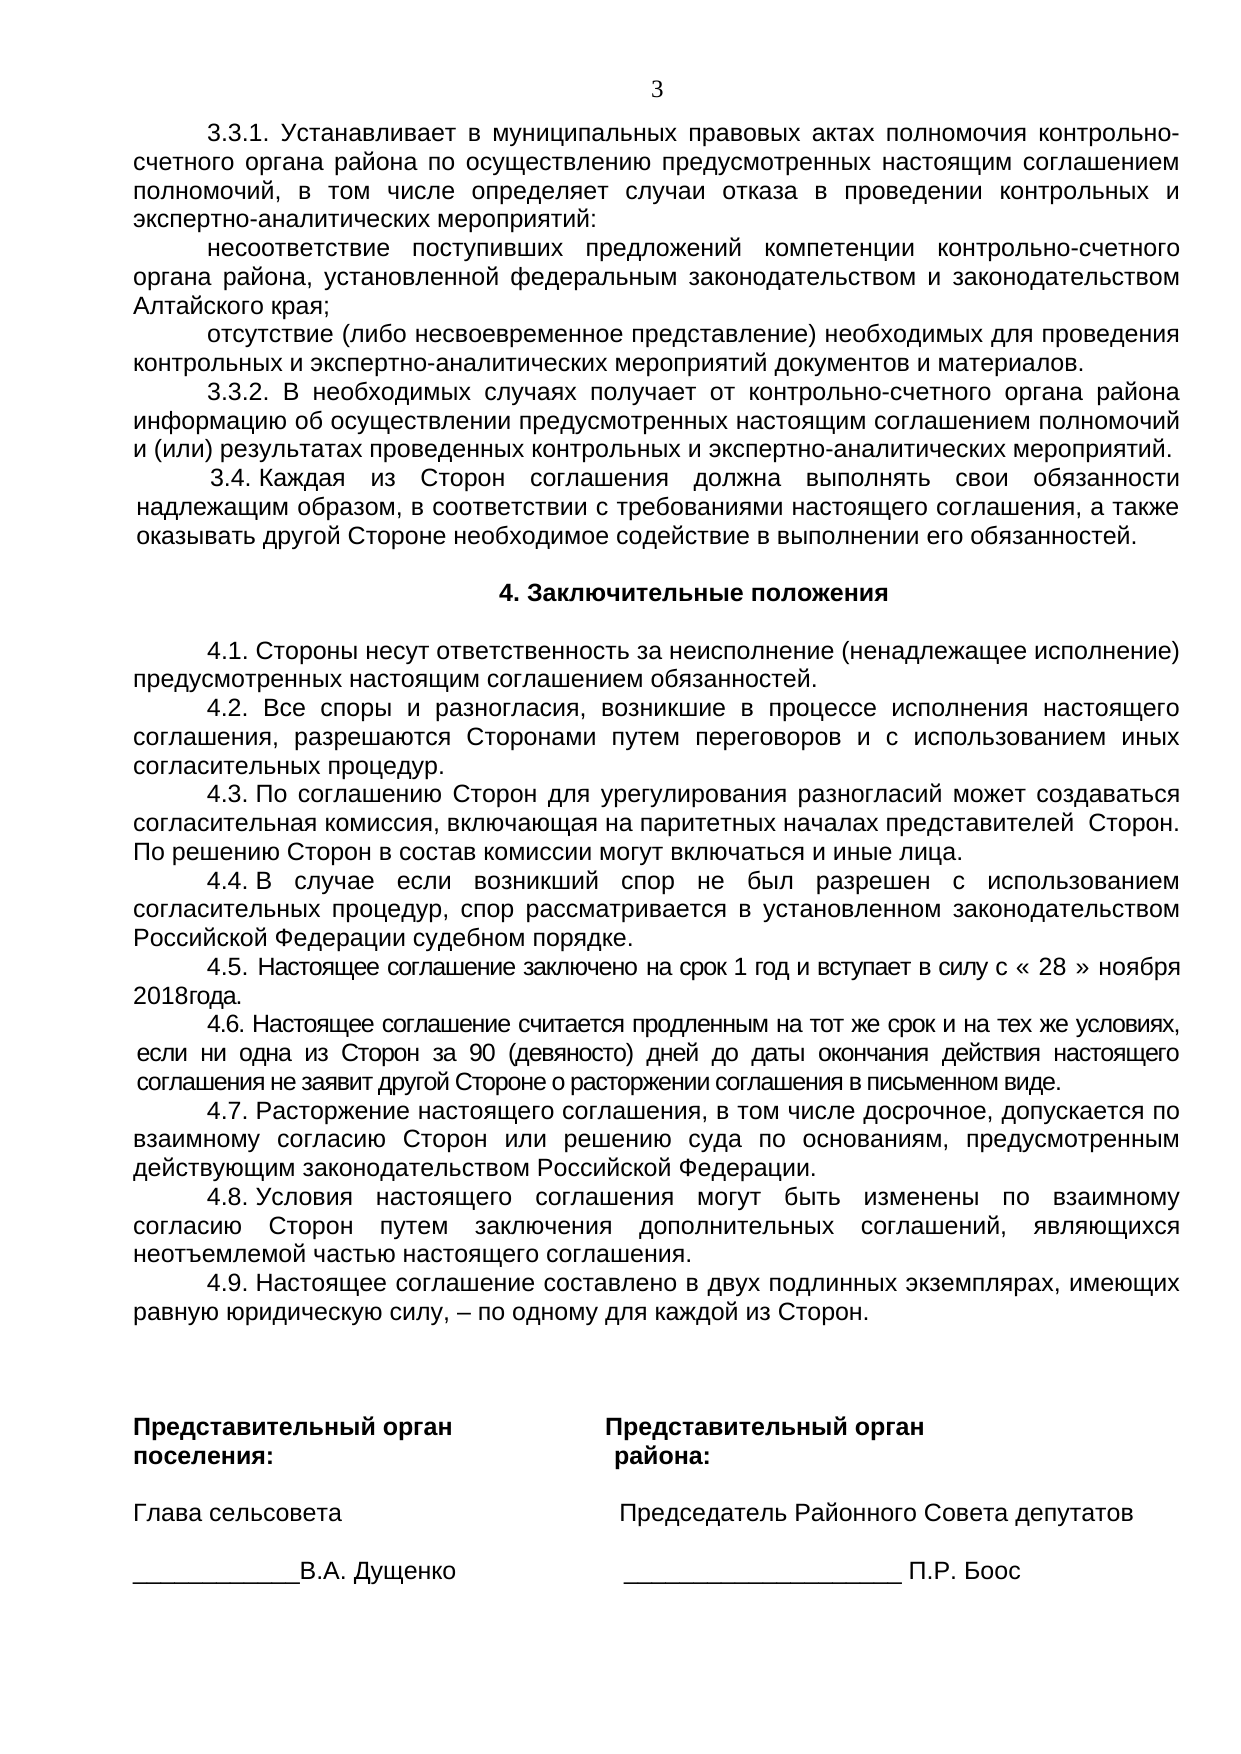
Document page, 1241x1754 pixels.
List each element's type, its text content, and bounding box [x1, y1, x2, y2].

text Представительный орган Представительный орган [133, 1412, 1181, 1441]
text 3.4. Каждая из Сторон соглашения должна выполнять свои обязанности надлежащим образом, в соответствии с требованиями настоящего соглашения, а также оказывать другой Стороне необходимое содействие в выполнении его обязанностей. [136, 463, 1181, 549]
text 4.1. Стороны несут ответственность за неисполнение (ненадлежащее исполнение) предусмотренных настоящим соглашением обязанностей. [133, 636, 1181, 693]
text отсутствие (либо несвоевременное представление) необходимых для проведения контрольных и экспертно-аналитических мероприятий документов и материалов. [133, 319, 1181, 377]
text 4.6. Настоящее соглашение считается продленным на тот же срок и на тех же условиях, если ни одна из Сторон за 90 (девяносто) дней до даты окончания действия настоящего соглашения не заявит другой Стороне о расторжении соглашения в письменном виде. [136, 1009, 1181, 1096]
text Глава сельсовета Председатель Районного Совета депутатов [133, 1498, 1181, 1527]
text поселения: района: [133, 1441, 1181, 1469]
text 4.7. Расторжение настоящего соглашения, в том числе досрочное, допускается по взаимному согласию Сторон или решению суда по основаниям, предусмотренным действующим законодательством Российской Федерации. [133, 1096, 1181, 1182]
text 4.2. Все споры и разногласия, возникшие в процессе исполнения настоящего соглашения, разрешаются Сторонами путем переговоров и с использованием иных согласительных процедур. [133, 693, 1181, 779]
text 4.9. Настоящее соглашение составлено в двух подлинных экземплярах, имеющих равную юридическую силу, – по одному для каждой из Сторон. [133, 1268, 1181, 1326]
text 4.5. Настоящее соглашение заключено на срок 1 год и вступает в силу с « 28 » ноября 2018года. [133, 952, 1181, 1009]
text 4.8. Условия настоящего соглашения могут быть изменены по взаимному согласию Сторон путем заключения дополнительных соглашений, являющихся неотъемлемой частью настоящего соглашения. [133, 1182, 1181, 1268]
text 3.3.2. В необходимых случаях получает от контрольно-счетного органа района информацию об осуществлении предусмотренных настоящим соглашением полномочий и (или) результатах проведенных контрольных и экспертно-аналитических мероприятий. [133, 377, 1181, 463]
text 4.4. В случае если возникший спор не был разрешен с использованием согласительных процедур, спор рассматривается в установленном законодательством Российской Федерации судебном порядке. [133, 866, 1181, 952]
text 3.3.1. Устанавливает в муниципальных правовых актах полномочия контрольно-счетного органа района по осуществлению предусмотренных настоящим соглашением полномочий, в том числе определяет случаи отказа в проведении контрольных и экспертно-аналитических мероприятий: [133, 118, 1181, 233]
text 4. Заключительные положения [133, 578, 1181, 607]
text ____________В.А. Дущенко ____________________ П.Р. Боос [133, 1556, 1181, 1584]
text несоответствие поступивших предложений компетенции контрольно-счетного органа района, установленной федеральным законодательством и законодательством Алтайского края; [133, 233, 1181, 319]
text 4.3. По соглашению Сторон для урегулирования разногласий может создаваться согласительная комиссия, включающая на паритетных началах представителей Сторон. По решению Сторон в состав комиссии могут включаться и иные лица. [133, 779, 1181, 866]
